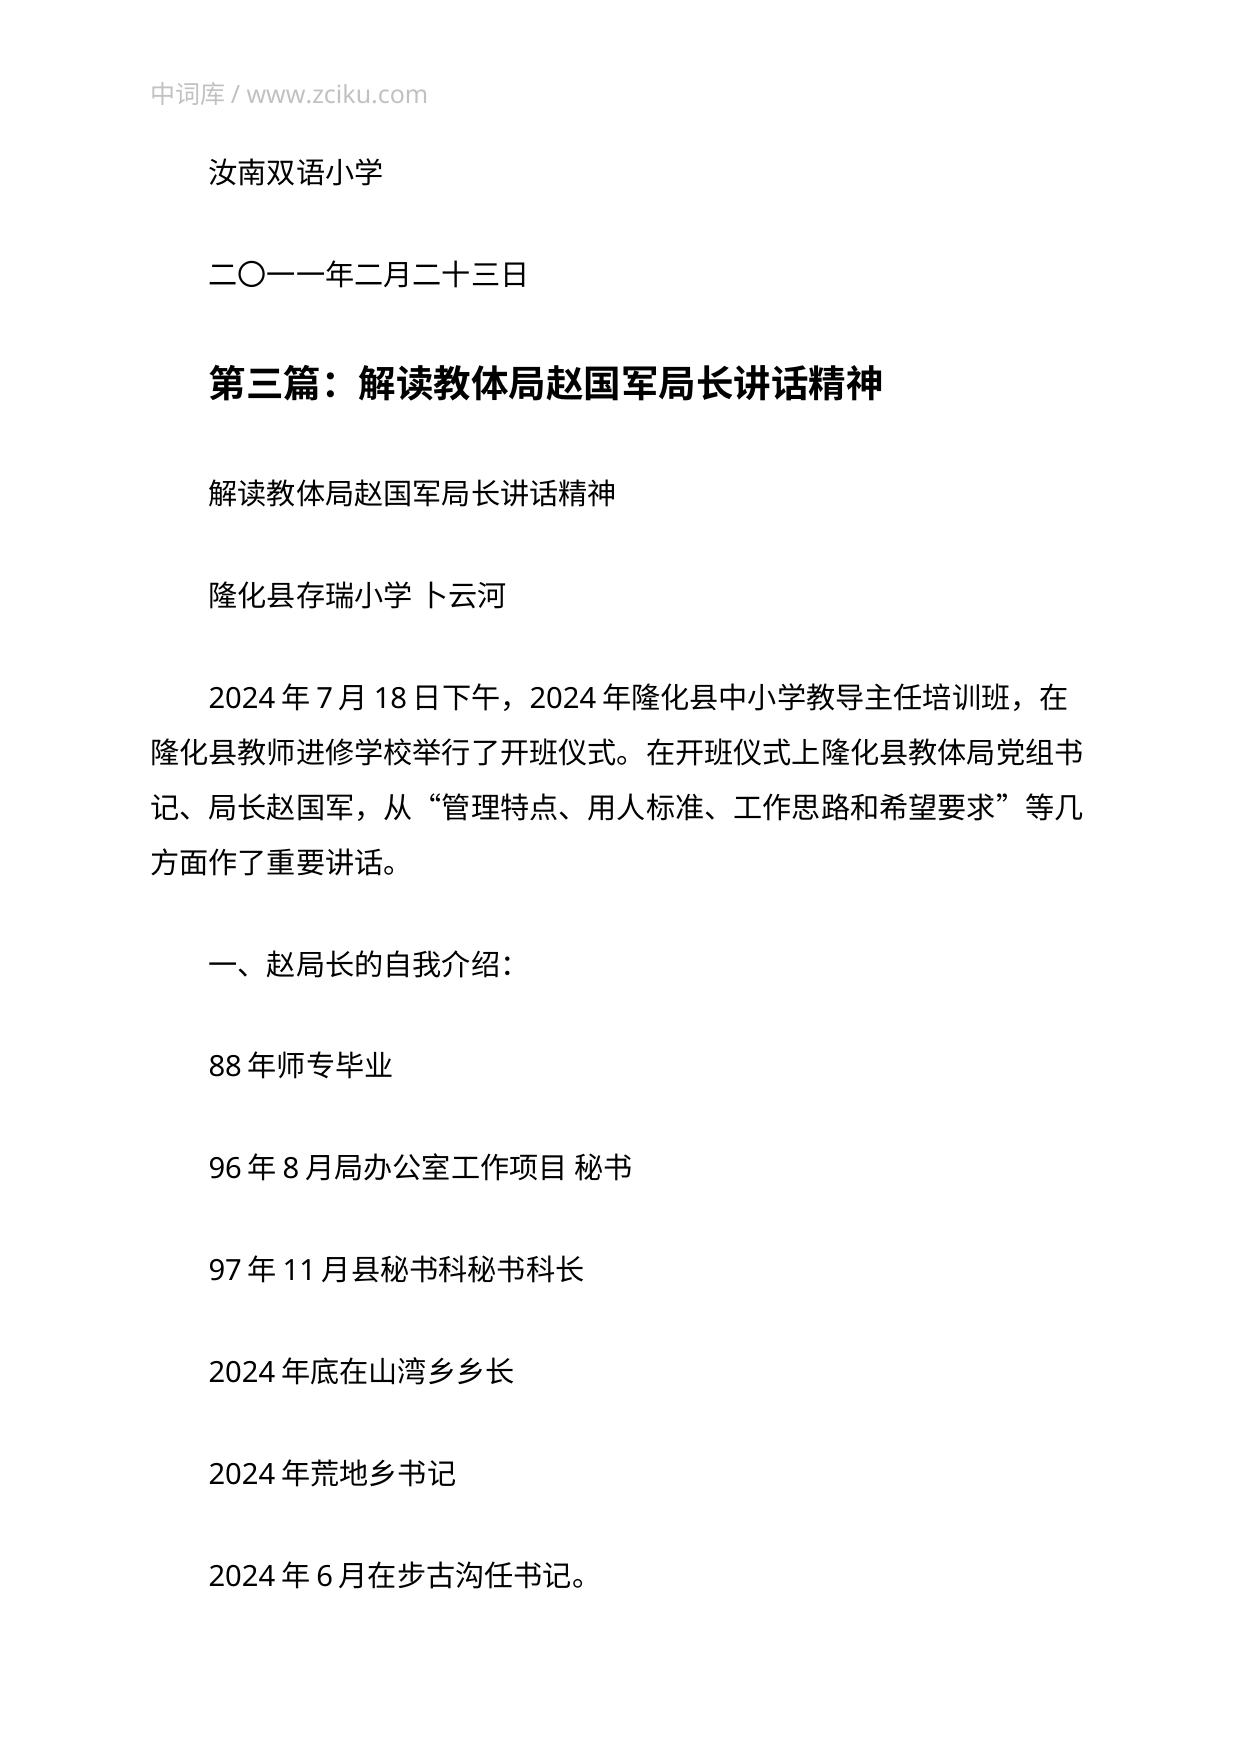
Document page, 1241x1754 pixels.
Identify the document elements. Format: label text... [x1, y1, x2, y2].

text 一、赵局长的自我介绍： [150, 941, 1090, 983]
text 第三篇：解读教体局赵国军局长讲话精神 [150, 353, 1090, 408]
text 2024年7月18日下午，2024年隆化县中小学教导主任培训班，在隆化县教师进修学校举行了开班仪式。在开班仪式上隆化县教体局党组书记、局长赵国军，从“管理特点、用人标准、工作思路和希望要求”等几方面作了重要讲话。 [150, 674, 1090, 882]
text 88年师专毕业 [150, 1043, 1090, 1085]
text 97年11月县秘书科秘书科长 [150, 1247, 1090, 1289]
text 汝南双语小学 [150, 150, 1090, 192]
text 二〇一一年二月二十三日 [150, 252, 1090, 294]
text 解读教体局赵国军局长讲话精神 [150, 471, 1090, 513]
text 2024年6月在步古沟任书记。 [150, 1553, 1090, 1595]
text 2024年荒地乡书记 [150, 1451, 1090, 1493]
text 隆化县存瑞小学 卜云河 [150, 573, 1090, 615]
text 96年8月局办公室工作项目 秘书 [150, 1145, 1090, 1187]
text 2024年底在山湾乡乡长 [150, 1349, 1090, 1391]
